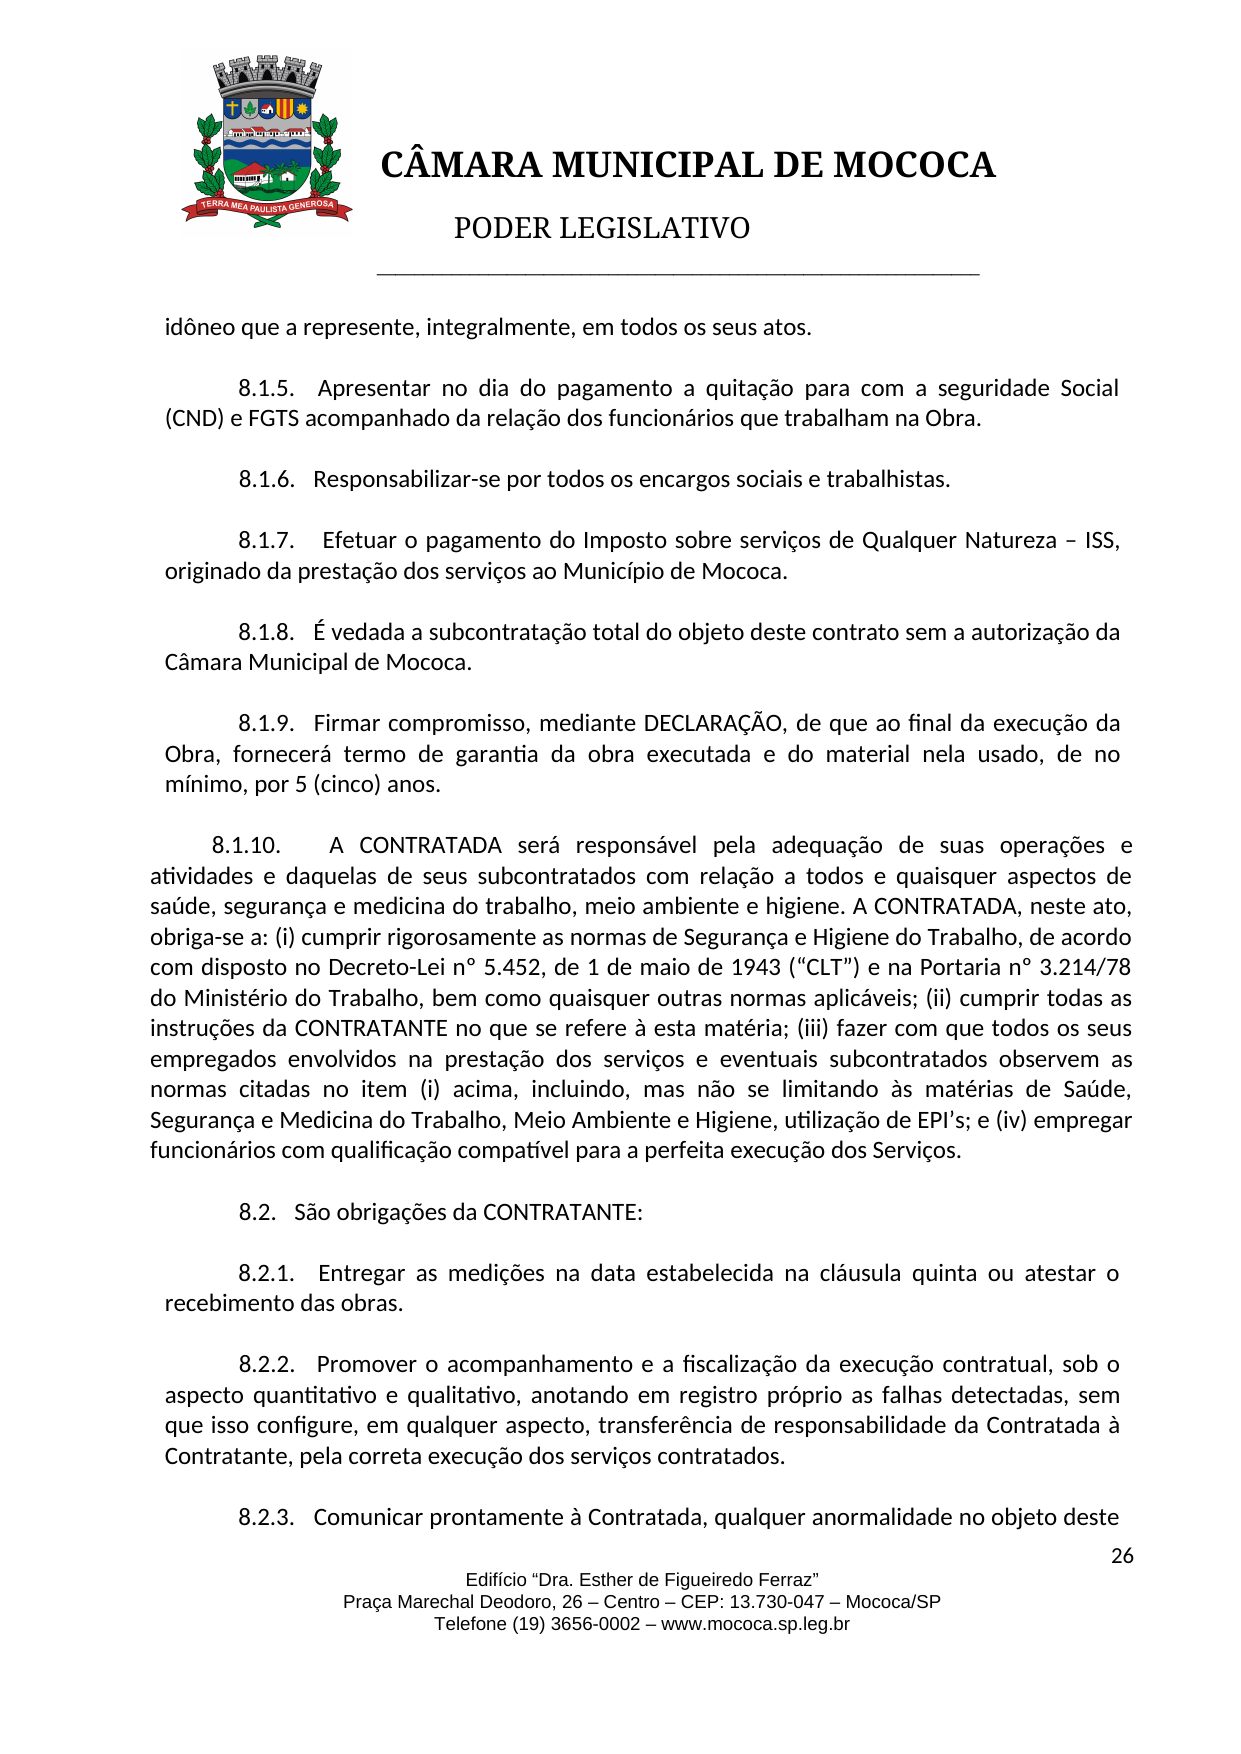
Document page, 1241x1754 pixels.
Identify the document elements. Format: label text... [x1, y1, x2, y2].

subtitle Apresentar no dia do pagamento a quitação para com a seguridade Social (CND) e FGTS acompanhado da relação dos funcionários que trabalham na Obra. [164, 372, 1120, 433]
list Entregar as medições na data estabelecida na cláusula quinta ou atestar o recebimento das obras. [164, 1257, 1121, 1318]
list Efetuar o pagamento do Imposto sobre serviços de Qualquer Natureza – ISS, originado da prestação dos serviços ao Município de Mococa. [164, 524, 1122, 586]
subtitle Firmar compromisso, mediante DECLARAÇÃO, de que ao final da execução da Obra, fornecerá termo de garantia da obra executada e do material nela usado, de no mínimo, por 5 (cinco) anos. [164, 707, 1122, 799]
list São obrigações da CONTRATANTE: [164, 1196, 1134, 1226]
list Manter na direção dos serviços, representante ou preposto capacitado e idôneo que a represente, integralmente, em todos os seus atos. [164, 311, 1122, 341]
picture [181, 48, 353, 238]
list A CONTRATADA será responsável pela adequação de suas operações e atividades e daquelas de seus subcontratados com relação a todos e quaisquer aspectos de saúde, segurança e medicina do trabalho, meio ambiente e higiene. A CONTRATADA, neste ato, obriga-se a: (i) cumprir rigorosamente as normas de Segurança e Higiene do Trabalho, de acordo com disposto no Decreto-Lei nº 5.452, de 1 de maio de 1943 (“CLT”) e na Portaria nº 3.214/78 do Ministério do Trabalho, bem como quaisquer outras normas aplicáveis; (ii) cumprir todas as instruções da CONTRATANTE no que se refere à esta matéria; (iii) fazer com que todos os seus empregados envolvidos na prestação dos serviços e eventuais subcontratados observem as normas citadas no item (i) acima, incluindo, mas não se limitando às matérias de Saúde, Segurança e Medicina do Trabalho, Meio Ambiente e Higiene, utilização de EPI’s; e (iv) empregar funcionários com qualificação compatível para a perfeita execução dos Serviços. [150, 829, 1134, 1165]
list Promover o acompanhamento e a fiscalização da execução contratual, sob o aspecto quantitativo e qualitativo, anotando em registro próprio as falhas detectadas, sem que isso configure, em qualquer aspecto, transferência de responsabilidade da Contratada à Contratante, pela correta execução dos serviços contratados. [164, 1348, 1122, 1470]
list É vedada a subcontratação total do objeto deste contrato sem a autorização da Câmara Municipal de Mococa. [164, 616, 1122, 677]
list Responsabilizar-se por todos os encargos sociais e trabalhistas. [164, 463, 1134, 494]
